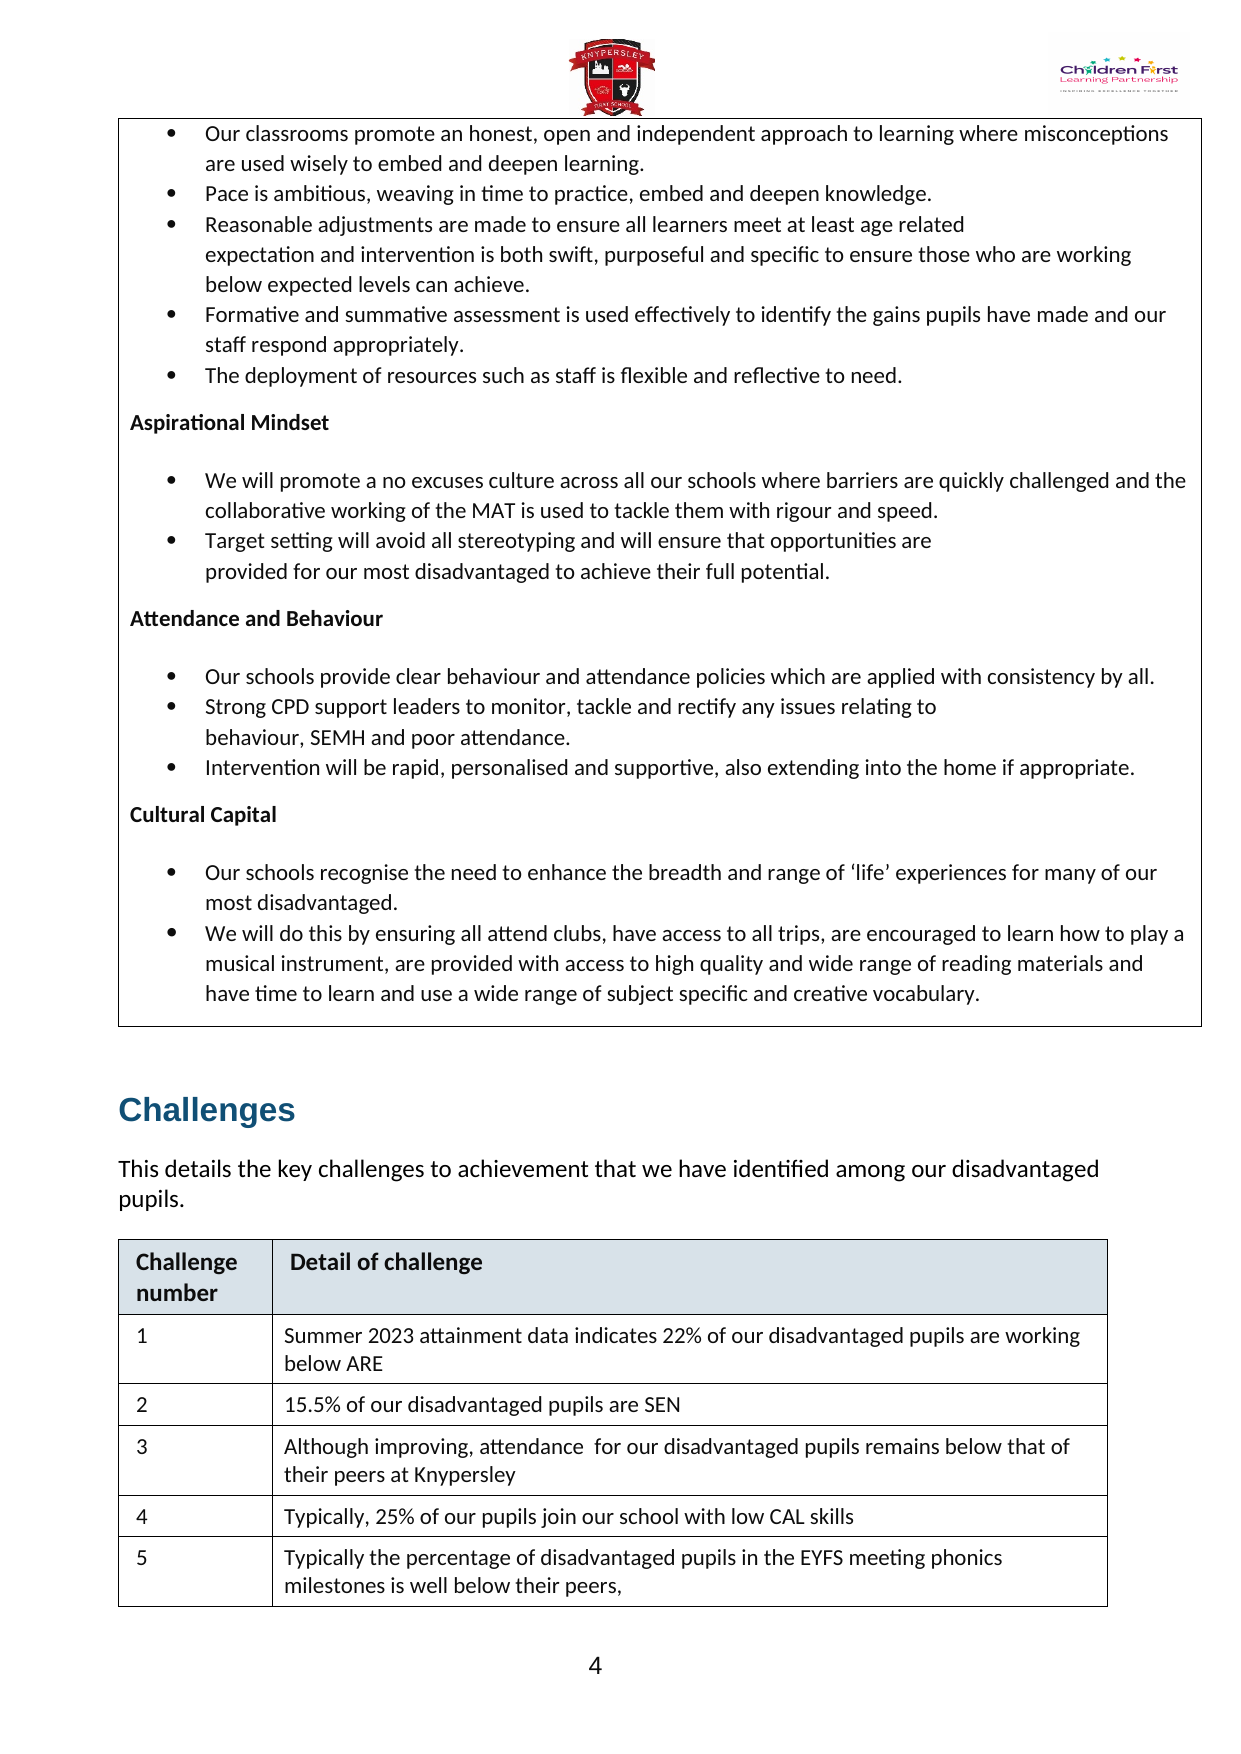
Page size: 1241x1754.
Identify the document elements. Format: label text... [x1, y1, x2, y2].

text This details the key challenges to achievement that we have identified among our disadvantaged pupils. [118, 1153, 1107, 1214]
table_cell Summer 2023 attainment data indicates 22% of our disadvantaged pupils are working below ARE [273, 1315, 1107, 1383]
table_cell 1 [119, 1315, 272, 1383]
table_header Challenge number [119, 1240, 272, 1314]
table_cell 4 [119, 1496, 272, 1536]
table_cell 15.5% of our disadvantaged pupils are SEN [273, 1384, 1107, 1425]
table_cell Typically the percentage of disadvantaged pupils in the EYFS meeting phonics milestones is well below their peers, [273, 1537, 1107, 1606]
table_cell Although improving, attendance for our disadvantaged pupils remains below that of their peers at Knypersley [273, 1426, 1107, 1494]
subtitle Challenges [118, 1090, 1107, 1128]
picture [567, 39, 655, 114]
table_cell Typically, 25% of our pupils join our school with low CAL skills [273, 1496, 1107, 1536]
picture [1047, 32, 1191, 116]
table_cell 2 [119, 1384, 272, 1425]
table_header Detail of challenge [273, 1240, 1107, 1314]
table_cell 3 [119, 1426, 272, 1494]
table_cell 5 [119, 1537, 272, 1606]
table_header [119, 119, 1201, 1026]
